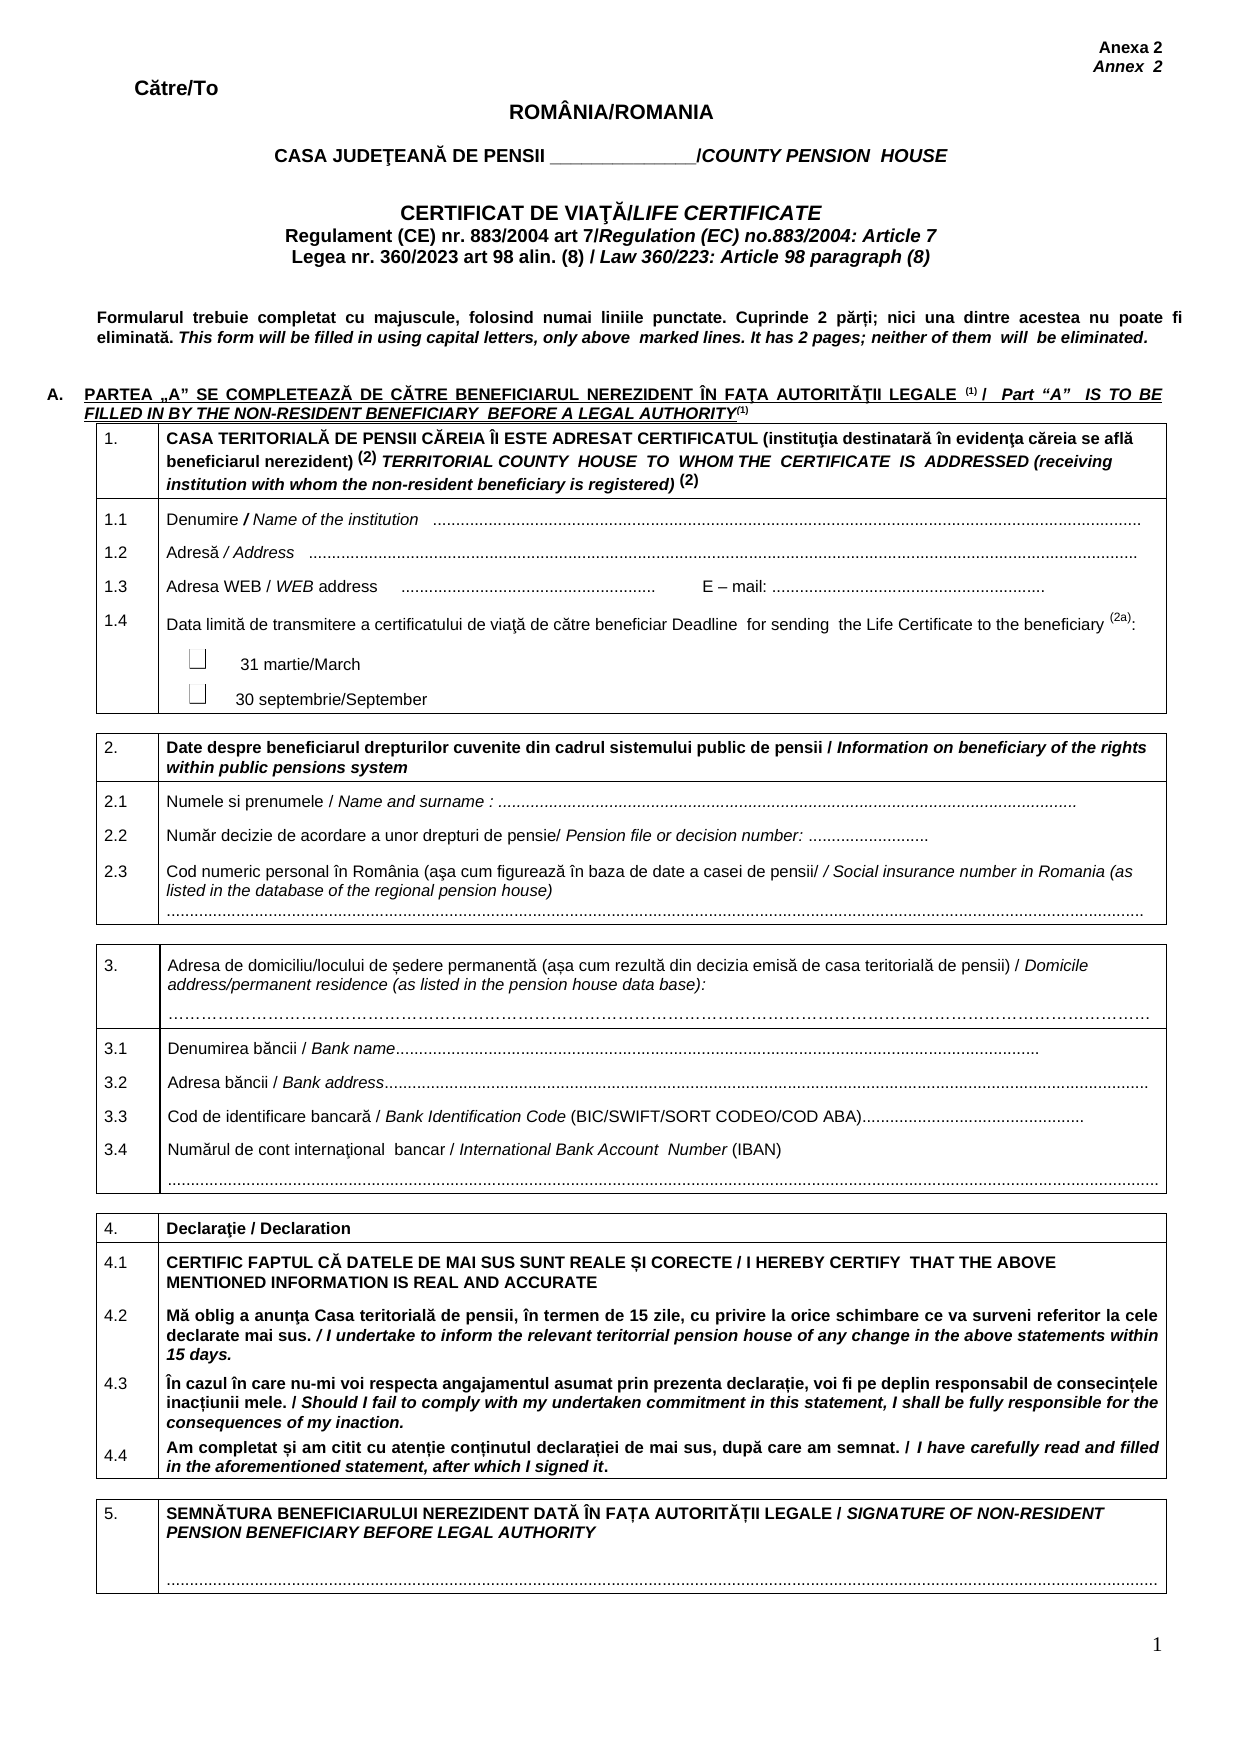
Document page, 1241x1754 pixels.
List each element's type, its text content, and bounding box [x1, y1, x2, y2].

table_header 1. [97, 424, 158, 498]
table_cell Cod numeric personal în România (aşa cum figurează în baza de date a casei de pensii/ / Social insurance number in Romania (as listed in the database of the regional pension house) ................................................................................................................................................................................................................... [159, 852, 1166, 924]
table_cell Adresă / Address ................................................................................................................................................................................... [159, 533, 1166, 566]
text Regulament (CE) nr. 883/2004 art 7/Regulation (EC) no.883/2004: Article 7 [59, 224, 1162, 246]
table_cell [97, 639, 158, 713]
text CERTIFICAT DE VIAŢĂ/LIFE CERTIFICATE [59, 200, 1162, 224]
table_cell 4.1 [97, 1243, 158, 1296]
table_cell Numărul de cont internaţional bancar / International Bank Account Number (IBAN) ...................................................................................................................................................................................................................... [161, 1130, 1166, 1193]
table_cell Denumire / Name of the institution ......................................................................................................................................................... [159, 499, 1166, 533]
table_header Adresa de domiciliu/locului de ședere permanentă (așa cum rezultă din decizia emisă de casa teritorială de pensii) / Domicile address/permanent residence (as listed in the pension house data base): …………………………………………………………………………………………………………………………………………………………… [161, 945, 1166, 1027]
table_cell 1.4 [97, 600, 158, 639]
table_cell În cazul în care nu-mi voi respecta angajamentul asumat prin prezenta declarație, voi fi pe deplin responsabil de consecințele inacțiunii mele. / Should I fail to comply with my undertaken commitment in this statement, I shall be fully responsible for the consequences of my inaction. [159, 1364, 1166, 1436]
subtitle Anexa 2 [97, 37, 1162, 57]
table_cell 1.3 [97, 566, 158, 600]
picture [189, 684, 208, 706]
table_header Date despre beneficiarul drepturilor cuvenite din cadrul sistemului public de pensii / Information on beneficiary of the rights within public pensions system [159, 734, 1166, 781]
text CASA JUDEŢEANĂ DE PENSII ______________/COUNTY PENSION HOUSE [59, 145, 1162, 167]
table_cell Adresa băncii / Bank address..................................................................................................................................................................... [161, 1062, 1166, 1096]
table_header 5. [97, 1500, 158, 1593]
table_cell Cod de identificare bancară / Bank Identification Code (BIC/SWIFT/SORT CODEO/COD ABA)................................................ [161, 1096, 1166, 1130]
table_cell Număr decizie de acordare a unor drepturi de pensie/ Pension file or decision number: .......................... [159, 816, 1166, 852]
table_header CASA TERITORIALĂ DE PENSII CĂREIA ÎI ESTE ADRESAT CERTIFICATUL (instituţia destinatară în evidenţa căreia se află beneficiarul nerezident) (2) TERRITORIAL COUNTY HOUSE TO WHOM THE CERTIFICATE IS ADDRESSED (receiving institution with whom the non-resident beneficiary is registered) (2) [159, 424, 1166, 498]
table_header Declaraţie / Declaration [159, 1214, 1166, 1242]
table_header SEMNĂTURA BENEFICIARULUI NEREZIDENT DATĂ ÎN FAȚA AUTORITĂȚII LEGALE / SIGNATURE OF NON-RESIDENT PENSION BENEFICIARY BEFORE LEGAL AUTHORITY ...................................................................................................................................................................................................................... [159, 1500, 1166, 1593]
table_cell CERTIFIC FAPTUL CĂ DATELE DE MAI SUS SUNT REALE ȘI CORECTE / I HEREBY CERTIFY THAT THE ABOVE MENTIONED INFORMATION IS REAL AND ACCURATE [159, 1243, 1166, 1296]
table_cell 1.1 [97, 499, 158, 533]
table_cell Am completat și am citit cu atenție conținutul declarației de mai sus, după care am semnat. / I have carefully read and filled in the aforementioned statement, after which I signed it. [159, 1436, 1166, 1478]
text Către/To [59, 76, 1162, 100]
table_cell 2.1 [97, 782, 158, 816]
table_cell 4.3 [97, 1364, 158, 1436]
table_cell 2.3 [97, 852, 158, 924]
table_cell 3.1 [97, 1029, 159, 1062]
table_cell 3.2 [97, 1062, 159, 1096]
table_cell 2.2 [97, 816, 158, 852]
text Annex 2 [284, 57, 1162, 76]
text Legea nr. 360/2023 art 98 alin. (8) / Law 360/223: Article 98 paragraph (8) [59, 246, 1162, 267]
table_cell 1.2 [97, 533, 158, 566]
table_cell Mă oblig a anunţa Casa teritorială de pensii, în termen de 15 zile, cu privire la orice schimbare ce va surveni referitor la cele declarate mai sus. / I undertake to inform the relevant teritorrial pension house of any change in the above statements within 15 days. [159, 1296, 1166, 1364]
table_cell Data limită de transmitere a certificatului de viaţă de către beneficiar Deadline for sending the Life Certificate to the beneficiary (2a): [159, 600, 1166, 639]
table_header 2. [97, 734, 158, 781]
list PARTEA „A” SE COMPLETEAZĂ DE CĂTRE BENEFICIARUL NEREZIDENT ÎN FAŢA AUTORITĂŢII LEGALE (1) / Part “A” IS TO BE FILLED IN BY THE NON-RESIDENT BENEFICIARY BEFORE A LEGAL AUTHORITY(1) [47, 385, 1162, 423]
table_cell 3.4 [97, 1130, 159, 1193]
text ROMÂNIA/ROMANIA [284, 100, 1162, 124]
table_header 4. [97, 1214, 158, 1242]
table_cell 4.4 [97, 1436, 158, 1478]
text Formularul trebuie completat cu majuscule, folosind numai liniile punctate. Cuprinde 2 părți; nici una dintre acestea nu poate fi eliminată. This form will be filled in using capital letters, only above marked lines. It has 2 pages; neither of them will be eliminated. [97, 308, 1184, 347]
table_cell 4.2 [97, 1296, 158, 1364]
table_cell 3.3 [97, 1096, 159, 1130]
table_cell Adresa WEB / WEB address ....................................................... E – mail: ........................................................... [159, 566, 1166, 600]
table_header 3. [97, 945, 159, 1027]
table_cell 31 martie/March 30 septembrie/September [159, 639, 1166, 713]
picture [189, 649, 208, 671]
table_cell Denumirea băncii / Bank name........................................................................................................................................... [161, 1029, 1166, 1062]
table_cell Numele si prenumele / Name and surname : ............................................................................................................................. [159, 782, 1166, 816]
